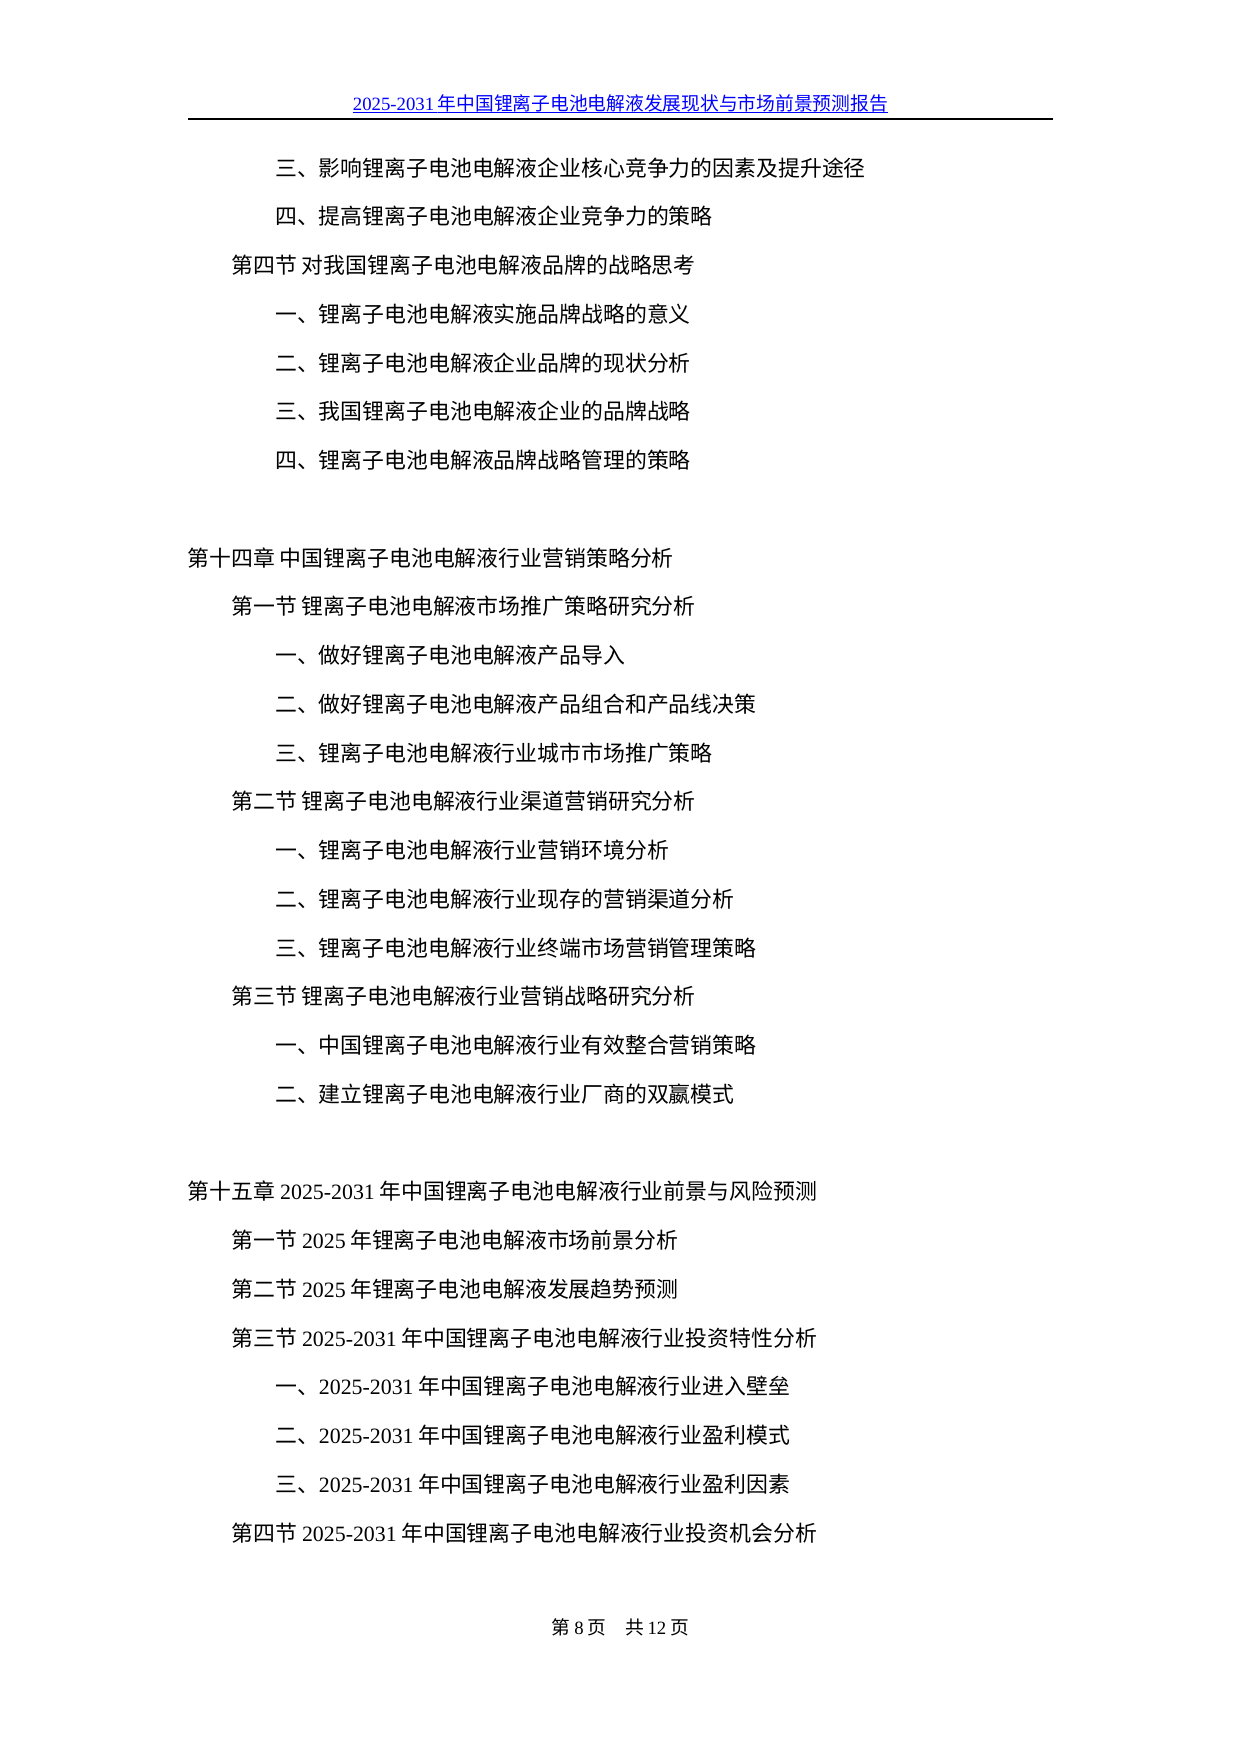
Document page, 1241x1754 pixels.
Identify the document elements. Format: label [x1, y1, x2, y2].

text [187, 150, 1053, 1548]
